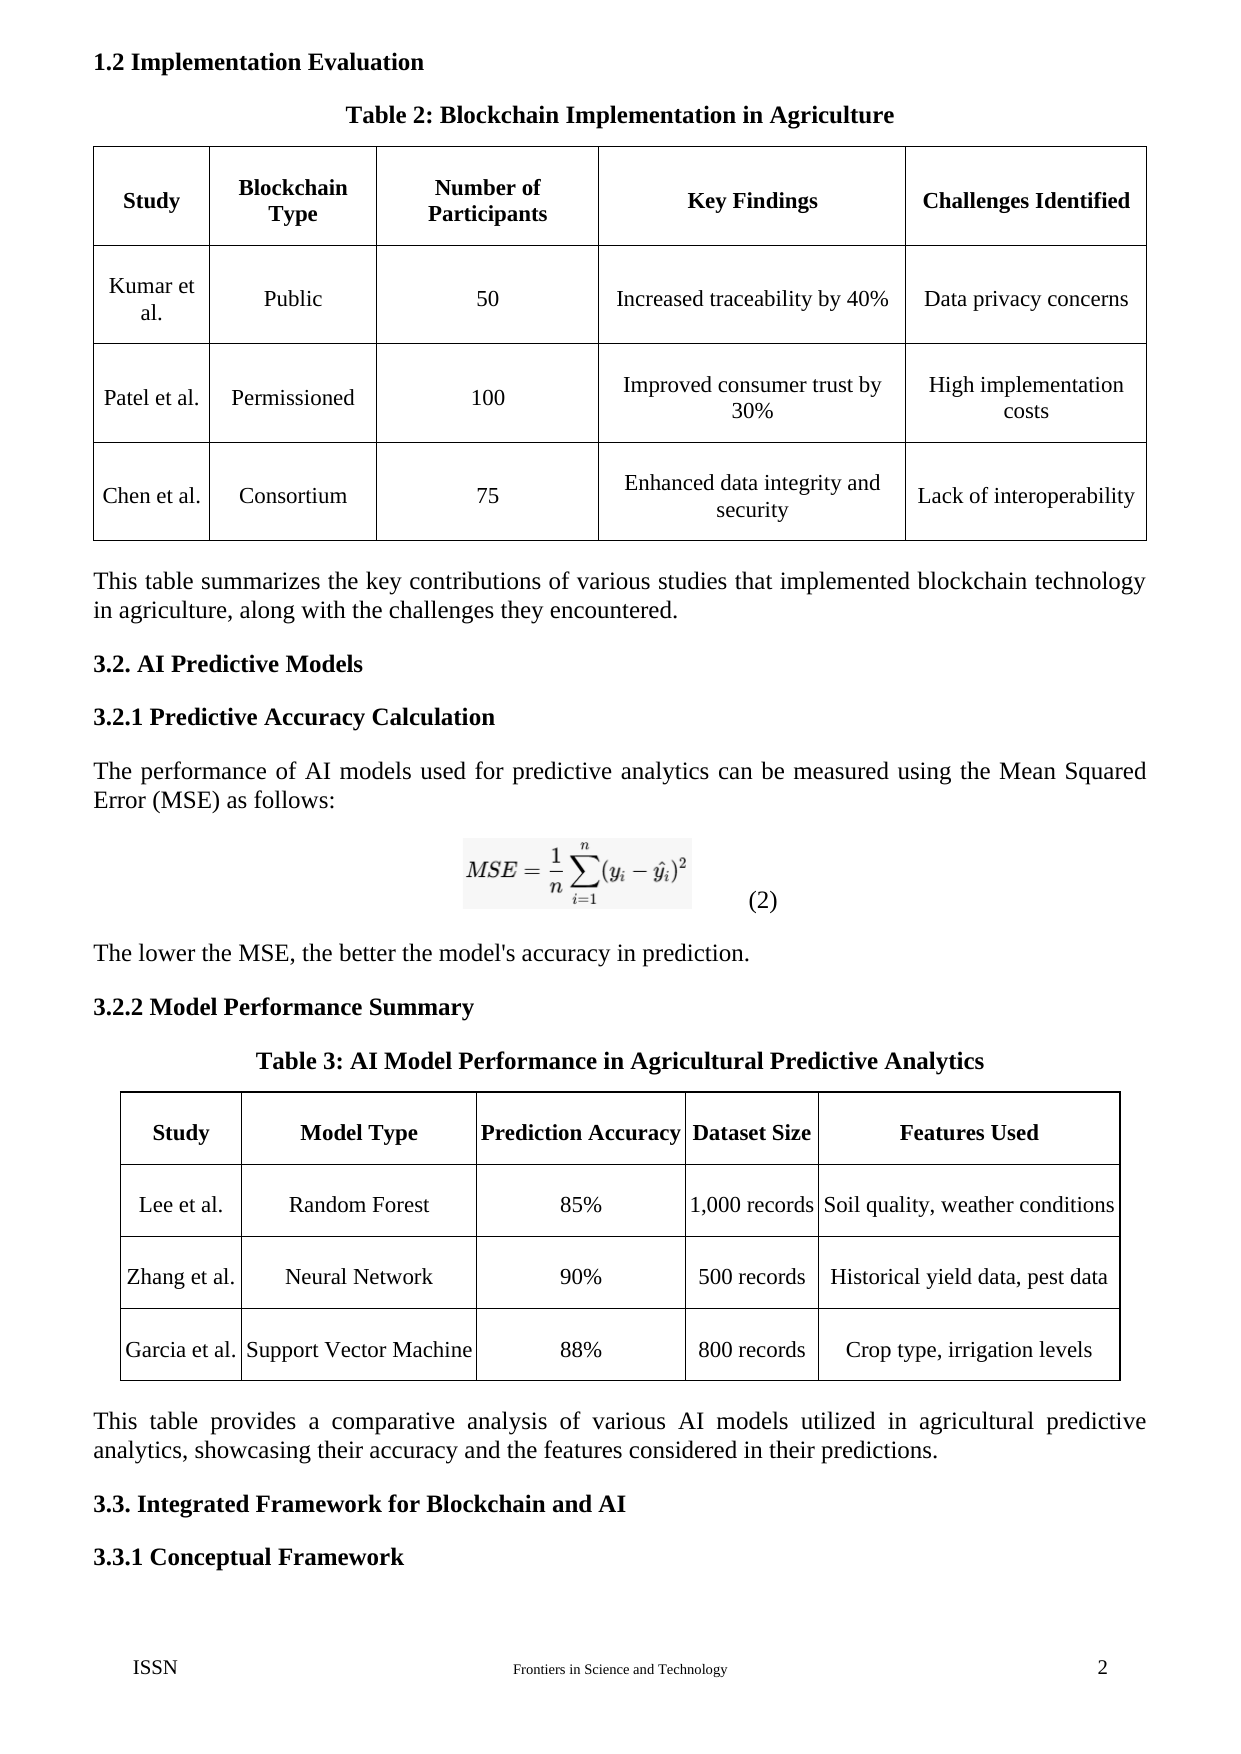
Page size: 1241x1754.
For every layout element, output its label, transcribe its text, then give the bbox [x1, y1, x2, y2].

table_cell Kumar et al. [94, 246, 209, 343]
text Table 2: Blockchain Implementation in Agriculture [93, 101, 1147, 129]
table_header Model Type [242, 1093, 476, 1164]
table_cell Support Vector Machine [242, 1309, 476, 1380]
table_cell Zhang et al. [121, 1237, 241, 1308]
text This table summarizes the key contributions of various studies that implemented blockchain technology in agriculture, along with the challenges they encountered. [93, 566, 1147, 624]
table_cell Neural Network [242, 1237, 476, 1308]
picture [462, 838, 692, 909]
table_header Study [94, 147, 209, 244]
text 1.2 Implementation Evaluation [93, 47, 1147, 76]
table_cell Increased traceability by 40% [599, 246, 905, 343]
table_header Prediction Accuracy [477, 1093, 685, 1164]
table_cell Public [210, 246, 376, 343]
table_header Blockchain Type [210, 147, 376, 244]
table_cell 500 records [686, 1237, 818, 1308]
table_cell 75 [377, 443, 598, 540]
table_cell Consortium [210, 443, 376, 540]
table_cell Data privacy concerns [906, 246, 1146, 343]
table_header Features Used [819, 1093, 1119, 1164]
table_cell 88% [477, 1309, 685, 1380]
text 3.2. AI Predictive Models [93, 649, 1147, 677]
table_cell 1,000 records [686, 1165, 818, 1236]
table_cell Permissioned [210, 344, 376, 442]
table_cell Lack of interoperability [906, 443, 1146, 540]
table_cell Garcia et al. [121, 1309, 241, 1380]
table_cell Historical yield data, pest data [819, 1237, 1119, 1308]
text The lower the MSE, the better the model's accuracy in prediction. [93, 938, 1147, 967]
table_cell 100 [377, 344, 598, 442]
table_cell 50 [377, 246, 598, 343]
table_cell Improved consumer trust by 30% [599, 344, 905, 442]
table_cell Crop type, irrigation levels [819, 1309, 1119, 1380]
table_cell Lee et al. [121, 1165, 241, 1236]
text (2) [93, 839, 1147, 913]
text 3.3.1 Conceptual Framework [93, 1542, 1147, 1571]
table_cell Random Forest [242, 1165, 476, 1236]
table_cell Enhanced data integrity and security [599, 443, 905, 540]
table_header Dataset Size [686, 1093, 818, 1164]
text The performance of AI models used for predictive analytics can be measured using the Mean Squared Error (MSE) as follows: [93, 756, 1147, 814]
table_cell Patel et al. [94, 344, 209, 442]
table_cell Soil quality, weather conditions [819, 1165, 1119, 1236]
table_header Study [121, 1093, 241, 1164]
text 3.2.1 Predictive Accuracy Calculation [93, 702, 1147, 731]
text Table 3: AI Model Performance in Agricultural Predictive Analytics [93, 1046, 1147, 1075]
text This table provides a comparative analysis of various AI models utilized in agricultural predictive analytics, showcasing their accuracy and the features considered in their predictions. [93, 1406, 1147, 1464]
table_cell 800 records [686, 1309, 818, 1380]
text 3.3. Integrated Framework for Blockchain and AI [93, 1489, 1147, 1517]
table_cell High implementation costs [906, 344, 1146, 442]
table_cell 85% [477, 1165, 685, 1236]
table_header Number of Participants [377, 147, 598, 244]
text 3.2.2 Model Performance Summary [93, 992, 1147, 1021]
table_cell 90% [477, 1237, 685, 1308]
table_cell Chen et al. [94, 443, 209, 540]
table_header Key Findings [599, 147, 905, 244]
table_header Challenges Identified [906, 147, 1146, 244]
